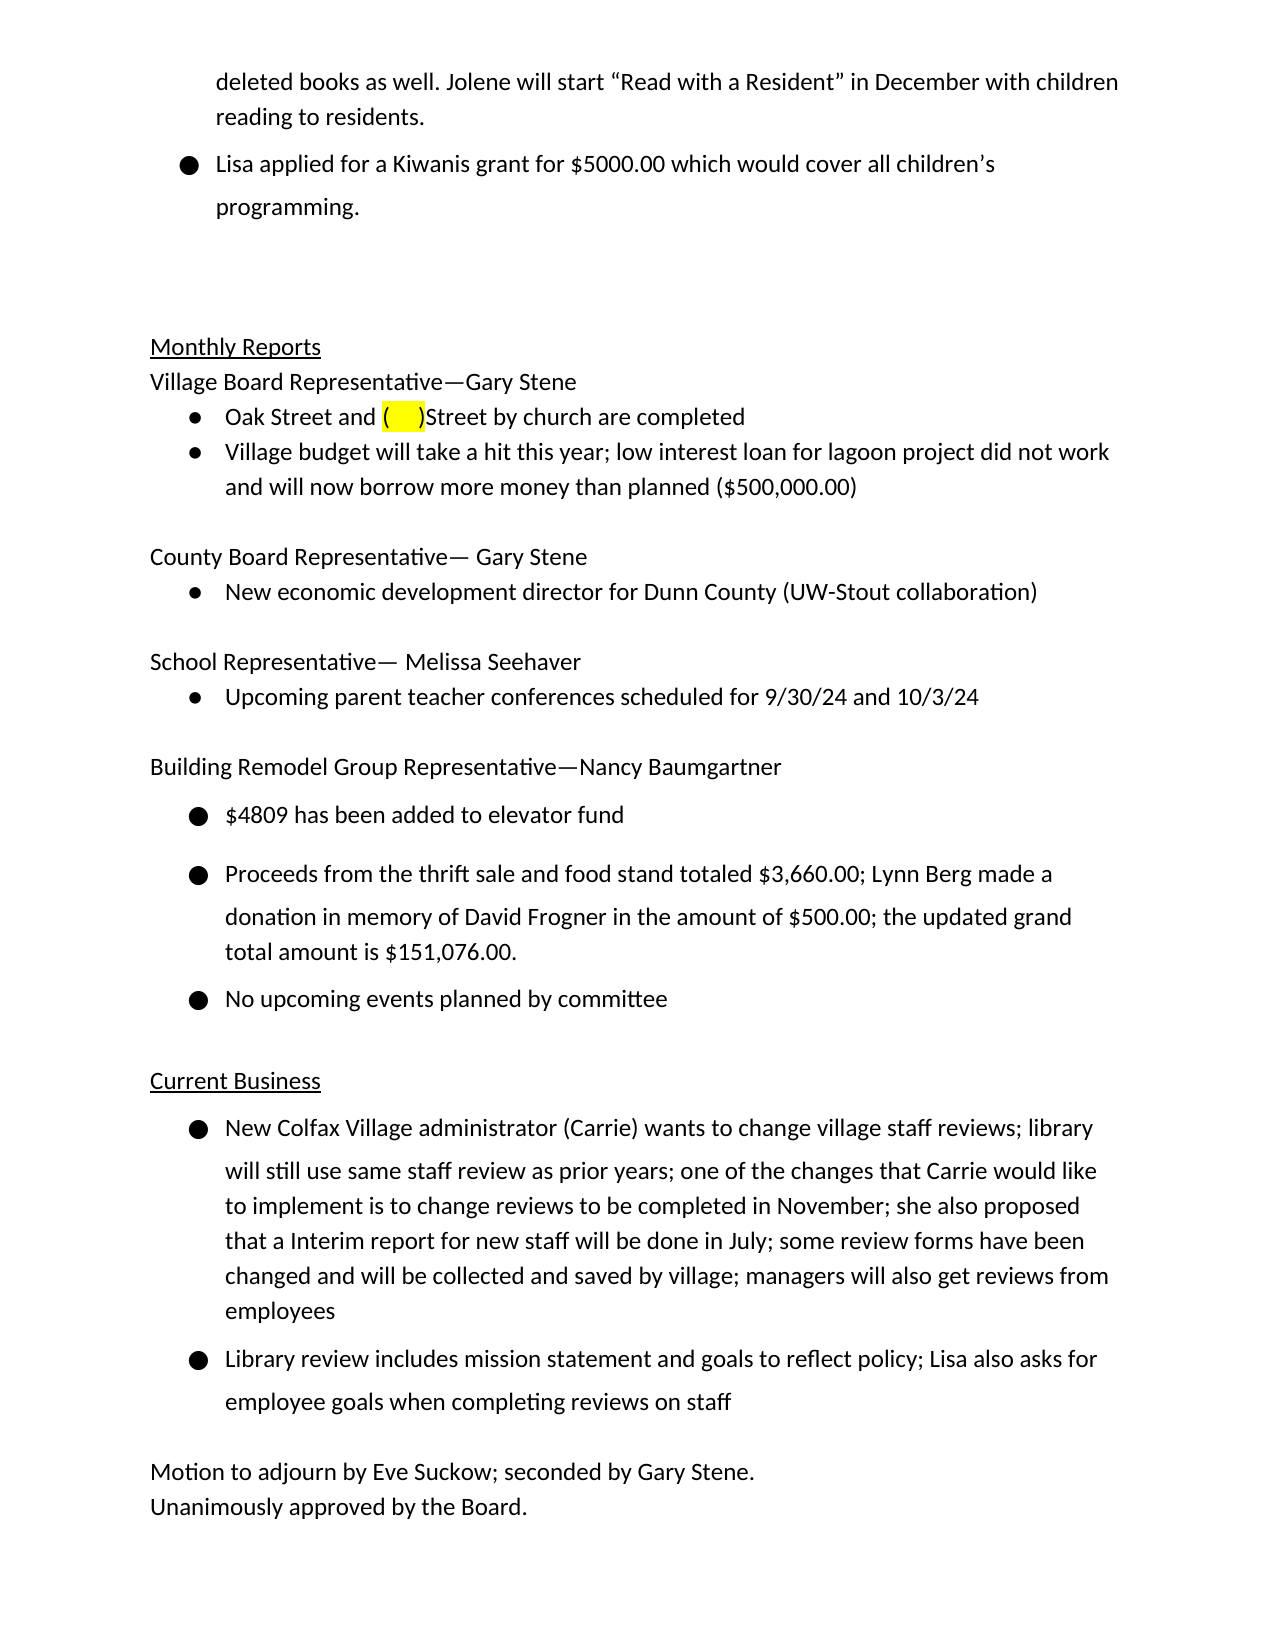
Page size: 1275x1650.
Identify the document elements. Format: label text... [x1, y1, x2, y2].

list Oak Street and ( )Street by church are completed [425, 401, 1125, 432]
text County Board Representative— Gary Stene [150, 541, 1125, 572]
text Monthly Reports [150, 331, 1125, 362]
text Village Board Representative—Gary Stene [150, 366, 1125, 397]
text Unanimously approved by the Board. [150, 1491, 1125, 1522]
list New Colfax Village administrator (Carrie) wants to change village staff reviews; library will still use same staff review as prior years; one of the changes that Carrie would like to implement is to change reviews to be completed in November; she also proposed that a Interim report for new staff will be done in July; some review forms have been changed and will be collected and saved by village; managers will also get reviews from employees [187, 1100, 1125, 1326]
list $4809 has been added to elevator fund [187, 786, 1125, 838]
list Village budget will take a hit this year; low interest loan for lagoon project did not work and will now borrow more money than planned ($500,000.00) [187, 436, 1125, 502]
list Upcoming parent teacher conferences scheduled for 9/30/24 and 10/3/24 [187, 681, 1125, 712]
list No upcoming events planned by committee [187, 971, 1125, 1022]
text Motion to adjourn by Eve Suckow; seconded by Gary Stene. [150, 1456, 1125, 1487]
text School Representative— Melissa Seehaver [150, 646, 1125, 677]
list New economic development director for Dunn County (UW-Stout collaboration) [187, 576, 1125, 607]
list Proceeds from the thrift sale and food stand totaled $3,660.00; Lynn Berg made a donation in memory of David Frogner in the amount of $500.00; the updated grand total amount is $151,076.00. [187, 845, 1125, 966]
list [178, 66, 1125, 131]
text Building Remodel Group Representative—Nancy Baumgartner [150, 751, 1125, 782]
list Oak Street and ( )Street by church are completed [187, 401, 382, 432]
list Lisa applied for a Kiwanis grant for $5000.00 which would cover all children’s programming. [178, 136, 1125, 222]
list Library review includes mission statement and goals to reflect policy; Lisa also asks for employee goals when completing reviews on staff [187, 1331, 1125, 1417]
text Current Business [150, 1065, 1125, 1095]
